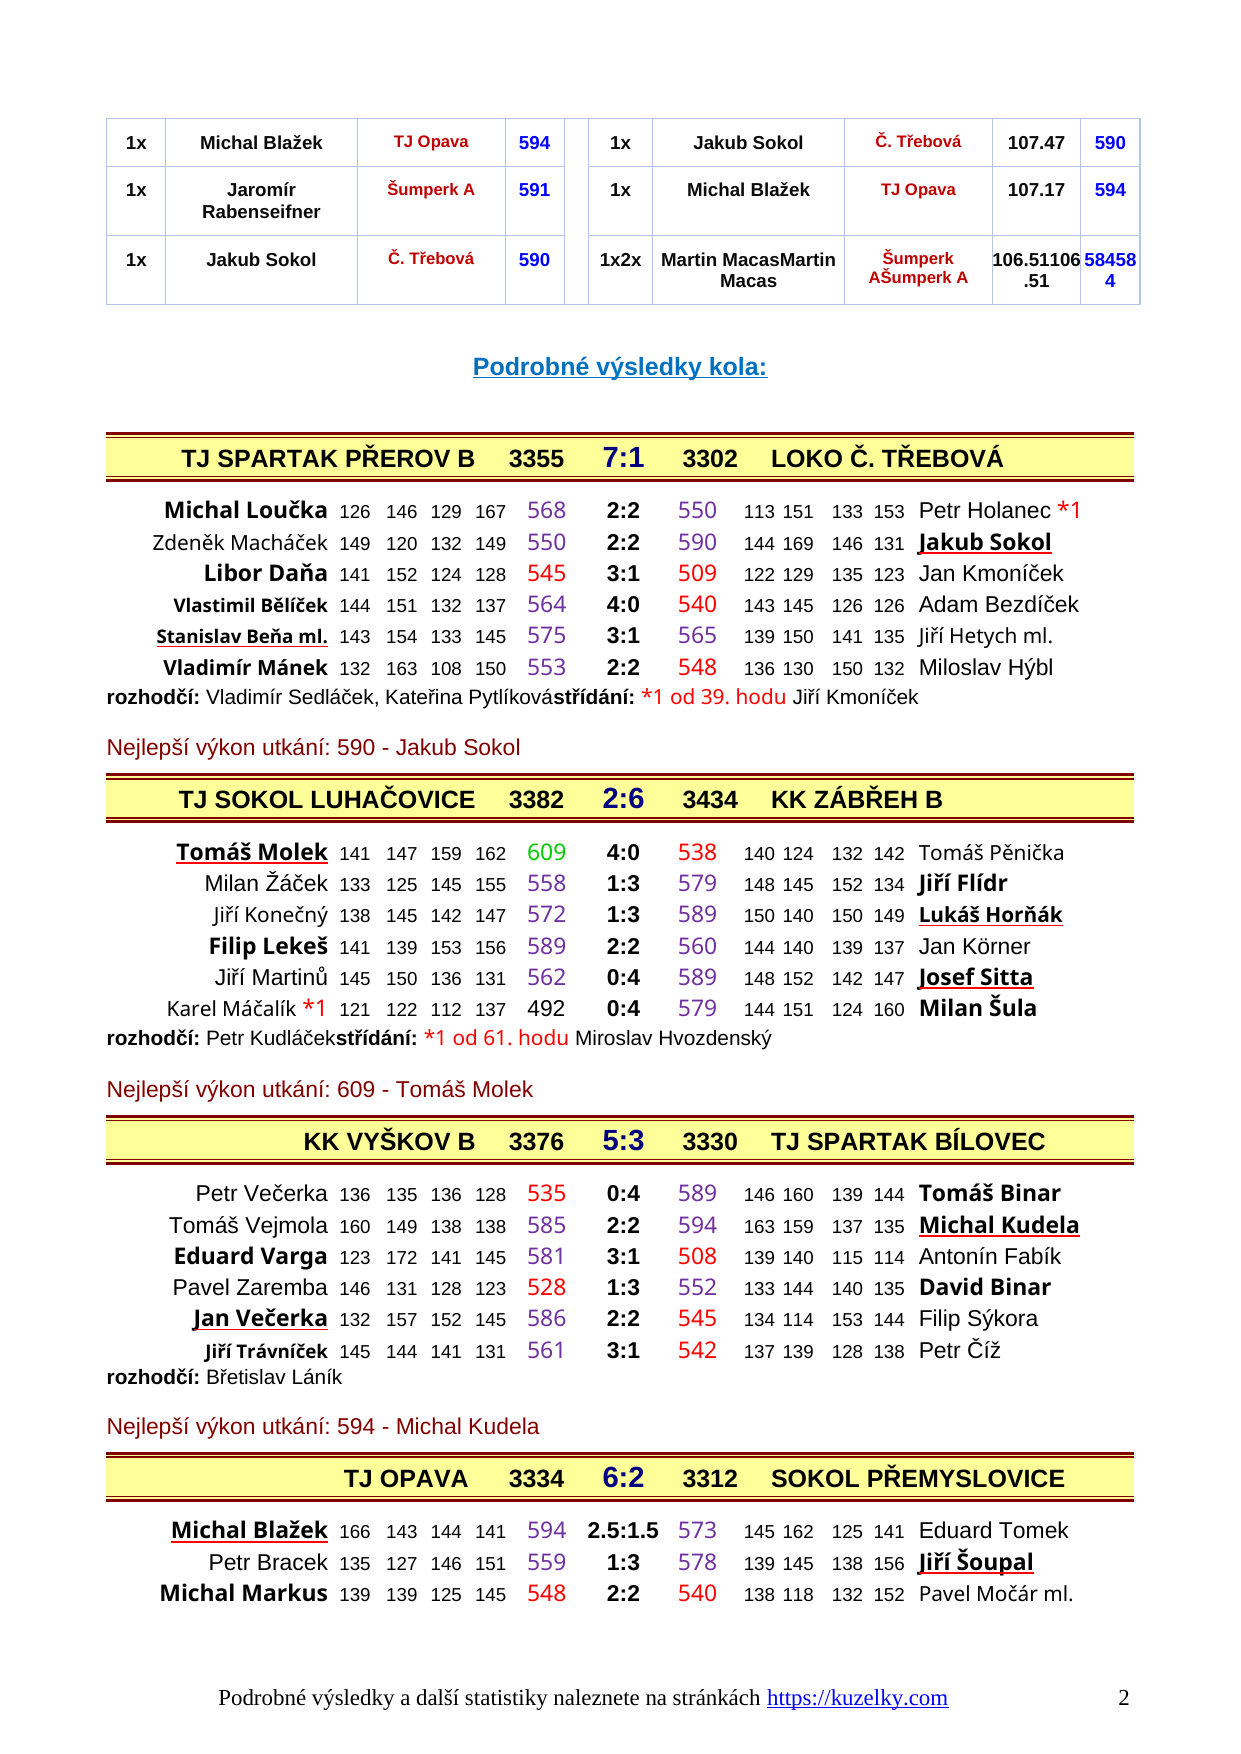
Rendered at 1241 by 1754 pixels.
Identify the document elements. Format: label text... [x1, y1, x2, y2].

table_cell 594 [506, 119, 564, 166]
text Nejlepší výkon utkání: 594 - Michal Kudela [106, 1413, 1134, 1439]
text Jiří Martinů 145 150 136 131 562 0:4 589 148 152 142 147 Josef Sitta [106, 961, 1134, 992]
text KK Vyškov B 3376 5:3 3330 TJ Spartak Bílovec [106, 1121, 1134, 1159]
text Petr Bracek 135 127 146 151 559 1:3 578 139 145 138 156 Jiří Šoupal [106, 1546, 1134, 1577]
text Tomáš Molek 141 147 159 162 609 4:0 538 140 124 132 142 Tomáš Pěnička [106, 836, 1134, 867]
text Zdeněk Macháček 149 120 132 149 550 2:2 590 144 169 146 131 Jakub Sokol [106, 526, 1134, 557]
text Vladimír Mánek 132 163 108 150 553 2:2 548 136 130 150 132 Miloslav Hýbl [106, 651, 1134, 682]
text Podrobné výsledky kola: [94, 352, 1145, 380]
text Vlastimil Bělíček 144 151 132 137 564 4:0 540 143 145 126 126 Adam Bezdíček [106, 588, 1134, 619]
table_cell Č. Třebová [358, 236, 505, 304]
text Milan Žáček 133 125 145 155 558 1:3 579 148 145 152 134 Jiří Flídr [106, 867, 1134, 898]
table_cell 590 [506, 236, 564, 304]
table_cell Jakub Sokol [166, 236, 357, 304]
table_cell 584 [1081, 236, 1139, 304]
table_cell 107.47 [993, 119, 1080, 166]
table_cell Č. Třebová [845, 119, 992, 166]
text Nejlepší výkon utkání: 609 - Tomáš Molek [106, 1076, 1134, 1102]
table_cell Martin Macas [653, 236, 844, 304]
table_cell Šumperk A [358, 167, 505, 235]
text Karel Máčalík *1 121 122 112 137 492 0:4 579 144 151 124 160 Milan Šula [106, 992, 1134, 1023]
text rozhodčí: Petr Kudláčekstřídání: *1 od 61. hodu Miroslav Hvozdenský [106, 1023, 1134, 1052]
table_cell TJ Opava [358, 119, 505, 166]
text Jiří Trávníček 145 144 141 131 561 3:1 542 137 139 128 138 Petr Číž [106, 1334, 1134, 1365]
text TJ Sokol Luhačovice 3382 2:6 3434 KK Zábřeh B [106, 780, 1134, 817]
text Eduard Varga 123 172 141 145 581 3:1 508 139 140 115 114 Antonín Fabík [106, 1240, 1134, 1271]
text Michal Loučka 126 146 129 167 568 2:2 550 113 151 133 153 Petr Holanec *1 [106, 494, 1134, 526]
text Stanislav Beňa ml. 143 154 133 145 575 3:1 565 139 150 141 135 Jiří Hetych ml. [106, 619, 1134, 651]
table_cell 591 [506, 167, 564, 235]
table_cell 594 [1081, 167, 1139, 235]
table_cell 1x [589, 119, 652, 166]
text Nejlepší výkon utkání: 590 - Jakub Sokol [106, 734, 1134, 761]
table_cell Michal Blažek [653, 167, 844, 235]
table_cell Michal Blažek [166, 119, 357, 166]
table_cell Jaromír Rabenseifner [166, 167, 357, 235]
text Jan Večerka 132 157 152 145 586 2:2 545 134 114 153 144 Filip Sýkora [106, 1302, 1134, 1334]
table_cell TJ Opava [845, 167, 992, 235]
table_cell 1x [107, 119, 165, 166]
text Michal Blažek 166 143 144 141 594 2.5:1.5 573 145 162 125 141 Eduard Tomek [106, 1514, 1134, 1546]
text rozhodčí: Vladimír Sedláček, Kateřina Pytlíkovástřídání: *1 od 39. hodu Jiří Kmoníček [106, 682, 1134, 710]
table_cell 1x [107, 236, 165, 304]
table_cell 1x [589, 236, 652, 304]
text Filip Lekeš 141 139 153 156 589 2:2 560 144 140 139 137 Jan Körner [106, 930, 1134, 961]
table_cell 1x [107, 167, 165, 235]
text Tomáš Vejmola 160 149 138 138 585 2:2 594 163 159 137 135 Michal Kudela [106, 1209, 1134, 1240]
text Michal Markus 139 139 125 145 548 2:2 540 138 118 132 152 Pavel Močár ml. [106, 1577, 1134, 1608]
table_cell 107.17 [993, 167, 1080, 235]
text Pavel Zaremba 146 131 128 123 528 1:3 552 133 144 140 135 David Binar [106, 1271, 1134, 1302]
table_cell Jakub Sokol [653, 119, 844, 166]
table_cell 1x [589, 167, 652, 235]
text TJ Opava 3334 6:2 3312 Sokol Přemyslovice [106, 1458, 1134, 1496]
text Petr Večerka 136 135 136 128 535 0:4 589 146 160 139 144 Tomáš Binar [106, 1177, 1134, 1209]
table_cell 106.51 [993, 236, 1080, 304]
text rozhodčí: Břetislav Láník [106, 1365, 1134, 1389]
text TJ Spartak Přerov B 3355 7:1 3302 Loko Č. Třebová [106, 438, 1134, 476]
text Libor Daňa 141 152 124 128 545 3:1 509 122 129 135 123 Jan Kmoníček [106, 557, 1134, 588]
text Jiří Konečný 138 145 142 147 572 1:3 589 150 140 150 149 Lukáš Horňák [106, 898, 1134, 930]
table_cell Šumperk A [845, 236, 992, 304]
table_cell 590 [1081, 119, 1139, 166]
